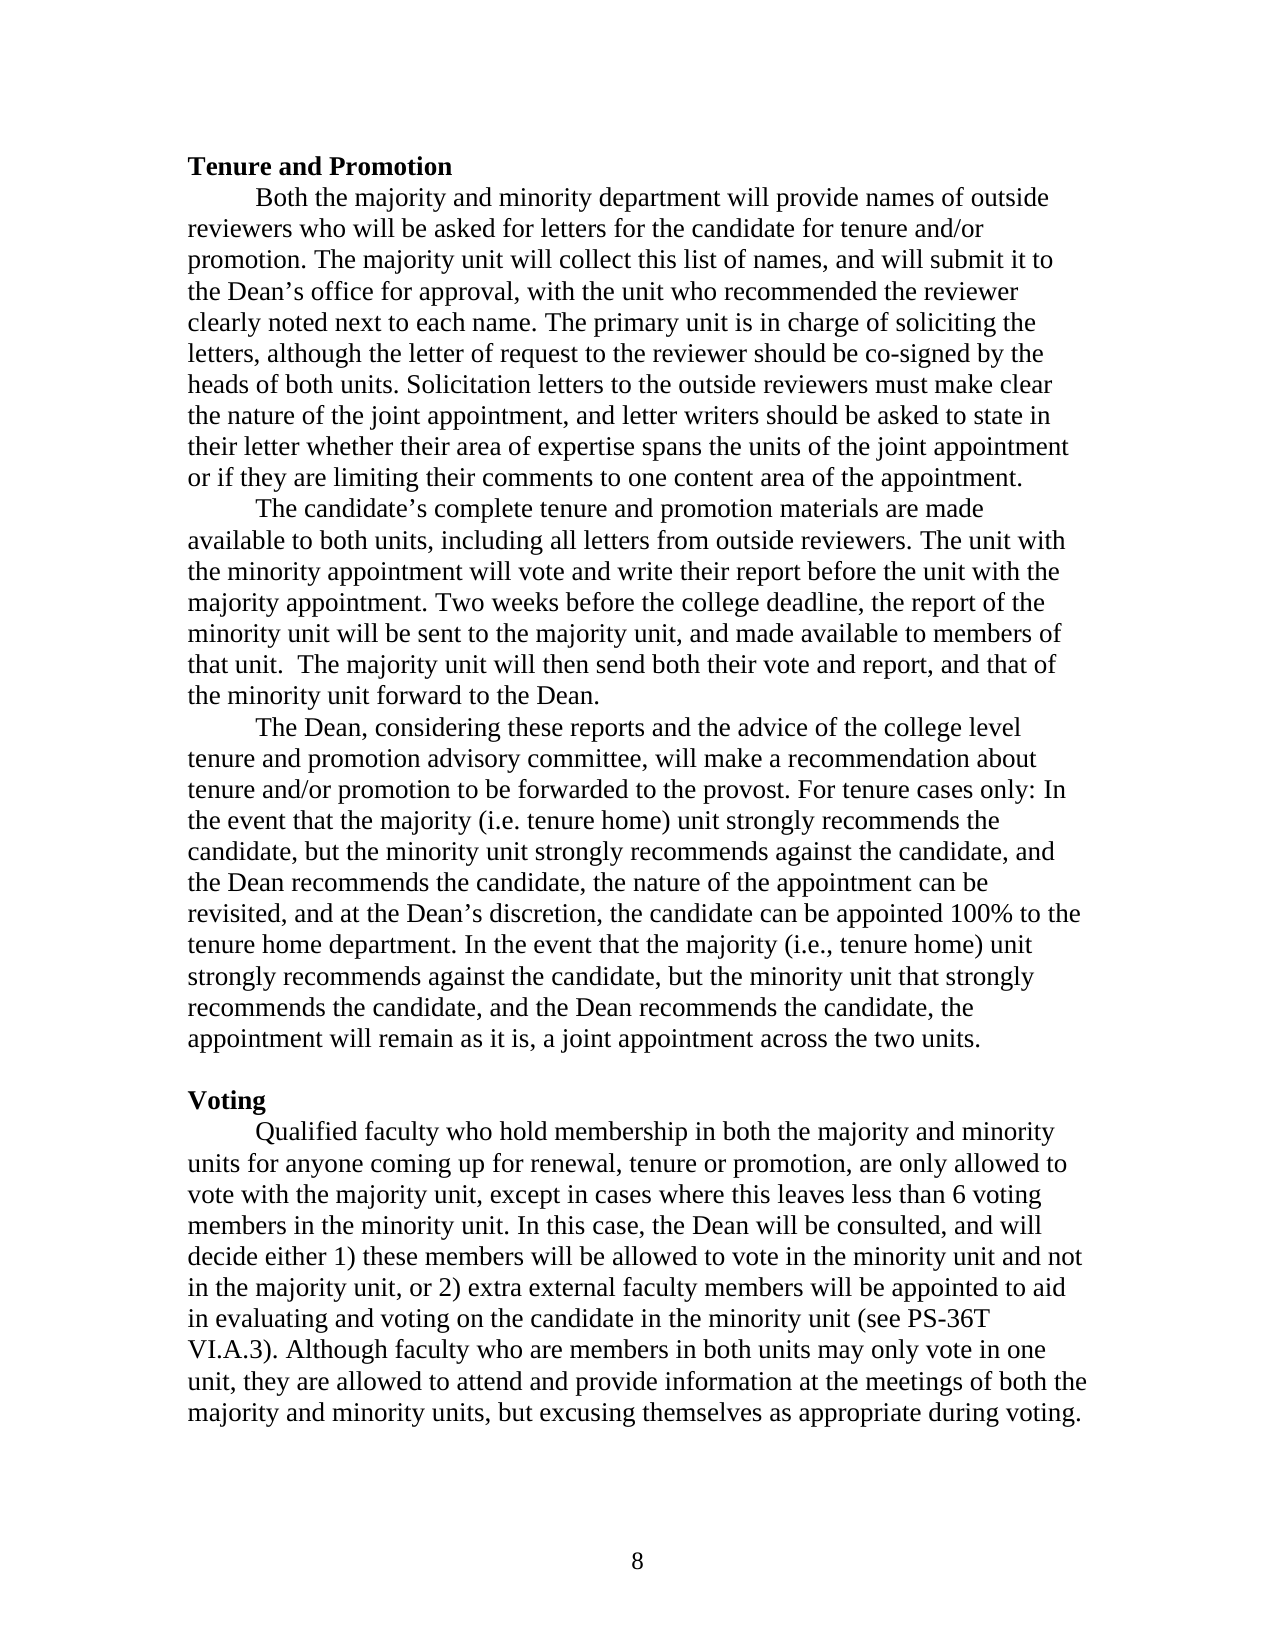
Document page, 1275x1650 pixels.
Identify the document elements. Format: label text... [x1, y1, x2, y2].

text Qualified faculty who hold membership in both the majority and minority units for anyone coming up for renewal, tenure or promotion, are only allowed to vote with the majority unit, except in cases where this leaves less than 6 voting members in the minority unit. In this case, the Dean will be consulted, and will decide either 1) these members will be allowed to vote in the minority unit and not in the majority unit, or 2) extra external faculty members will be appointed to aid in evaluating and voting on the candidate in the minority unit (see PS-36T VI.A.3). Although faculty who are members in both units may only vote in one unit, they are allowed to attend and provide information at the meetings of both the majority and minority units, but excusing themselves as appropriate during voting. [187, 1116, 1087, 1427]
text Tenure and Promotion [187, 150, 1087, 181]
text The Dean, considering these reports and the advice of the college level tenure and promotion advisory committee, will make a recommendation about tenure and/or promotion to be forwarded to the provost. For tenure cases only: In the event that the majority (i.e. tenure home) unit strongly recommends the candidate, but the minority unit strongly recommends against the candidate, and the Dean recommends the candidate, the nature of the appointment can be revisited, and at the Dean’s discretion, the candidate can be appointed 100% to the tenure home department. In the event that the majority (i.e., tenure home) unit strongly recommends against the candidate, but the minority unit that strongly recommends the candidate, and the Dean recommends the candidate, the appointment will remain as it is, a joint appointment across the two units. [187, 711, 1087, 1053]
text Both the majority and minority department will provide names of outside reviewers who will be asked for letters for the candidate for tenure and/or promotion. The majority unit will collect this list of names, and will submit it to the Dean’s office for approval, with the unit who recommended the reviewer clearly noted next to each name. The primary unit is in charge of soliciting the letters, although the letter of request to the reviewer should be co-signed by the heads of both units. Solicitation letters to the outside reviewers must make clear the nature of the joint appointment, and letter writers should be asked to state in their letter whether their area of expertise spans the units of the joint appointment or if they are limiting their comments to one content area of the appointment. [187, 181, 1087, 493]
text Voting [187, 1084, 1087, 1116]
text The candidate’s complete tenure and promotion materials are made available to both units, including all letters from outside reviewers. The unit with the minority appointment will vote and write their report before the unit with the majority appointment. Two weeks before the college deadline, the report of the minority unit will be sent to the majority unit, and made available to members of that unit. The majority unit will then send both their vote and report, and that of the minority unit forward to the Dean. [187, 493, 1087, 711]
